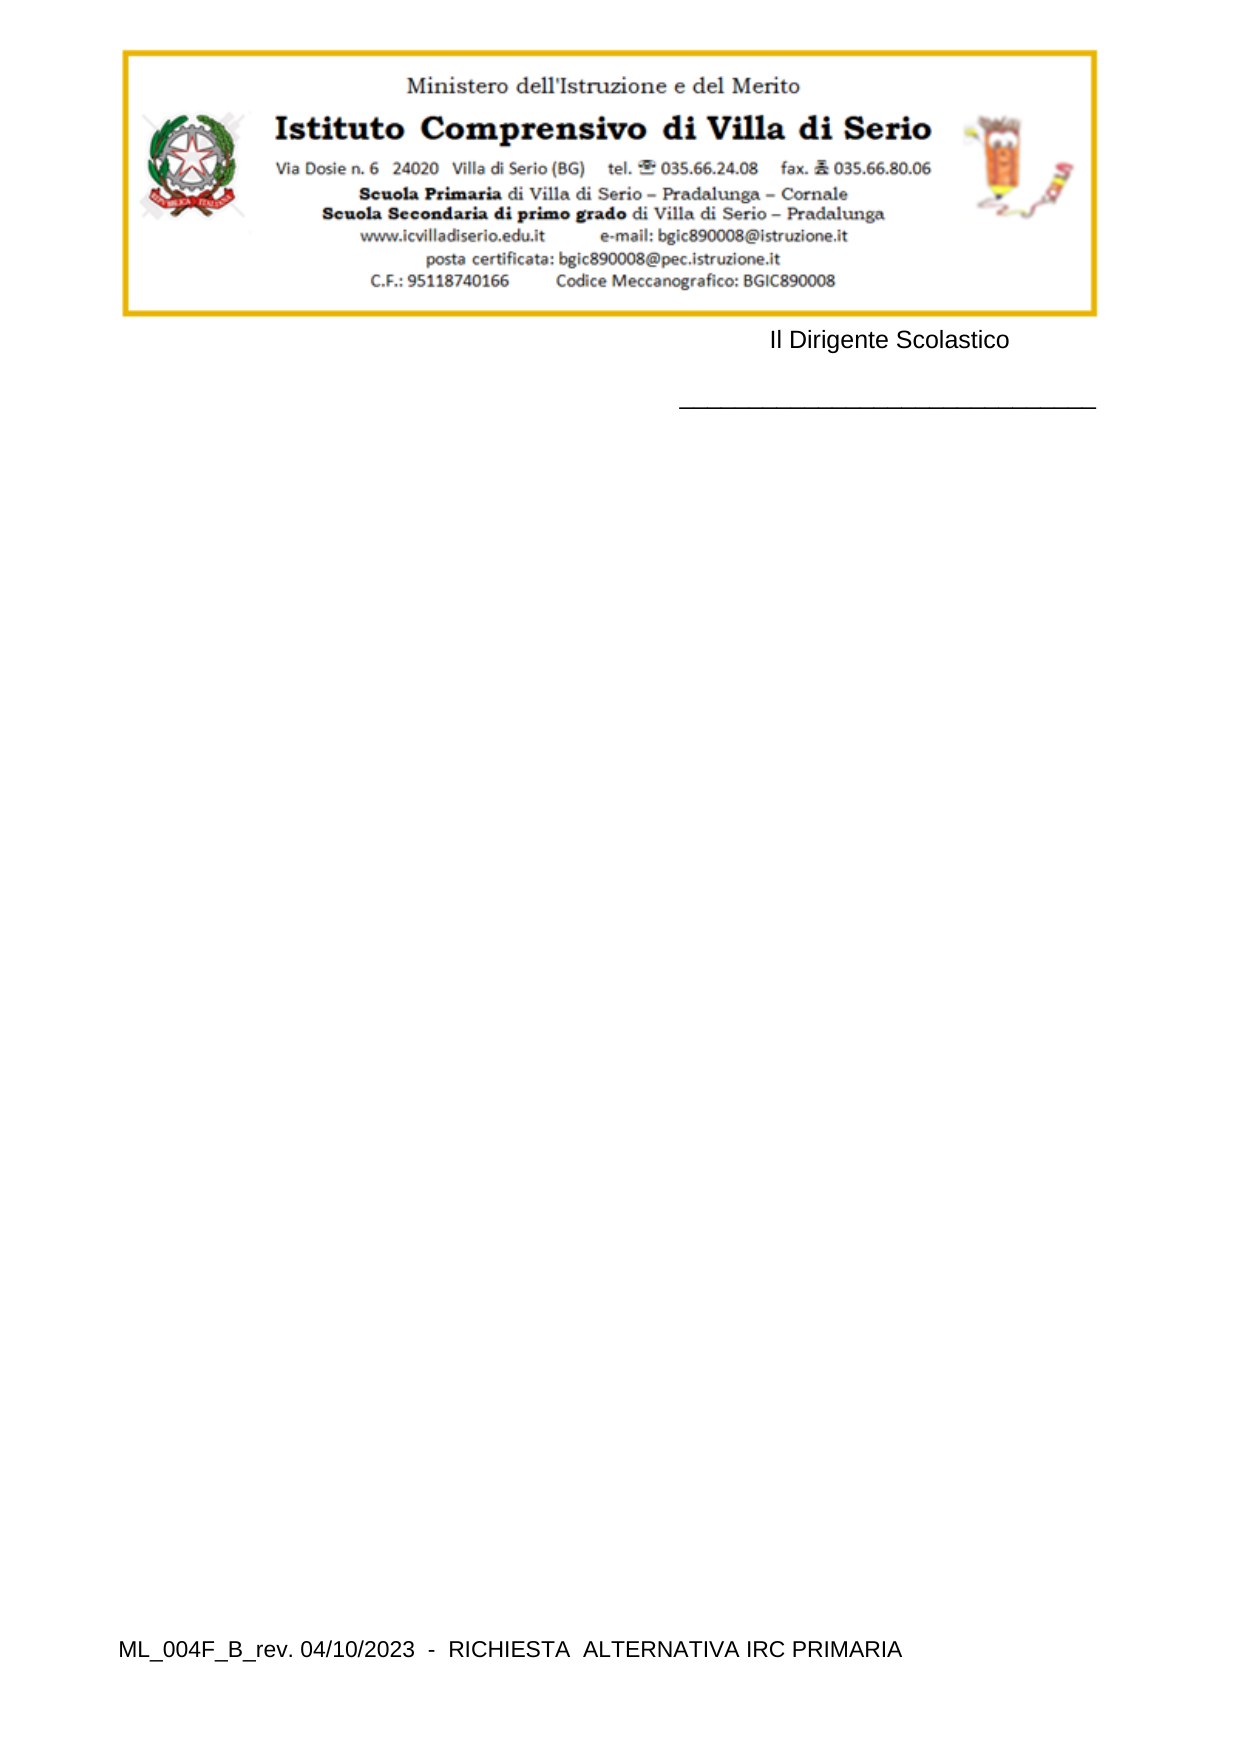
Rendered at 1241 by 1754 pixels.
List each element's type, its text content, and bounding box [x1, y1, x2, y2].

text ______________________________ [679, 381, 1107, 410]
text Il Dirigente Scolastico [679, 326, 1107, 354]
picture [118, 44, 1108, 326]
